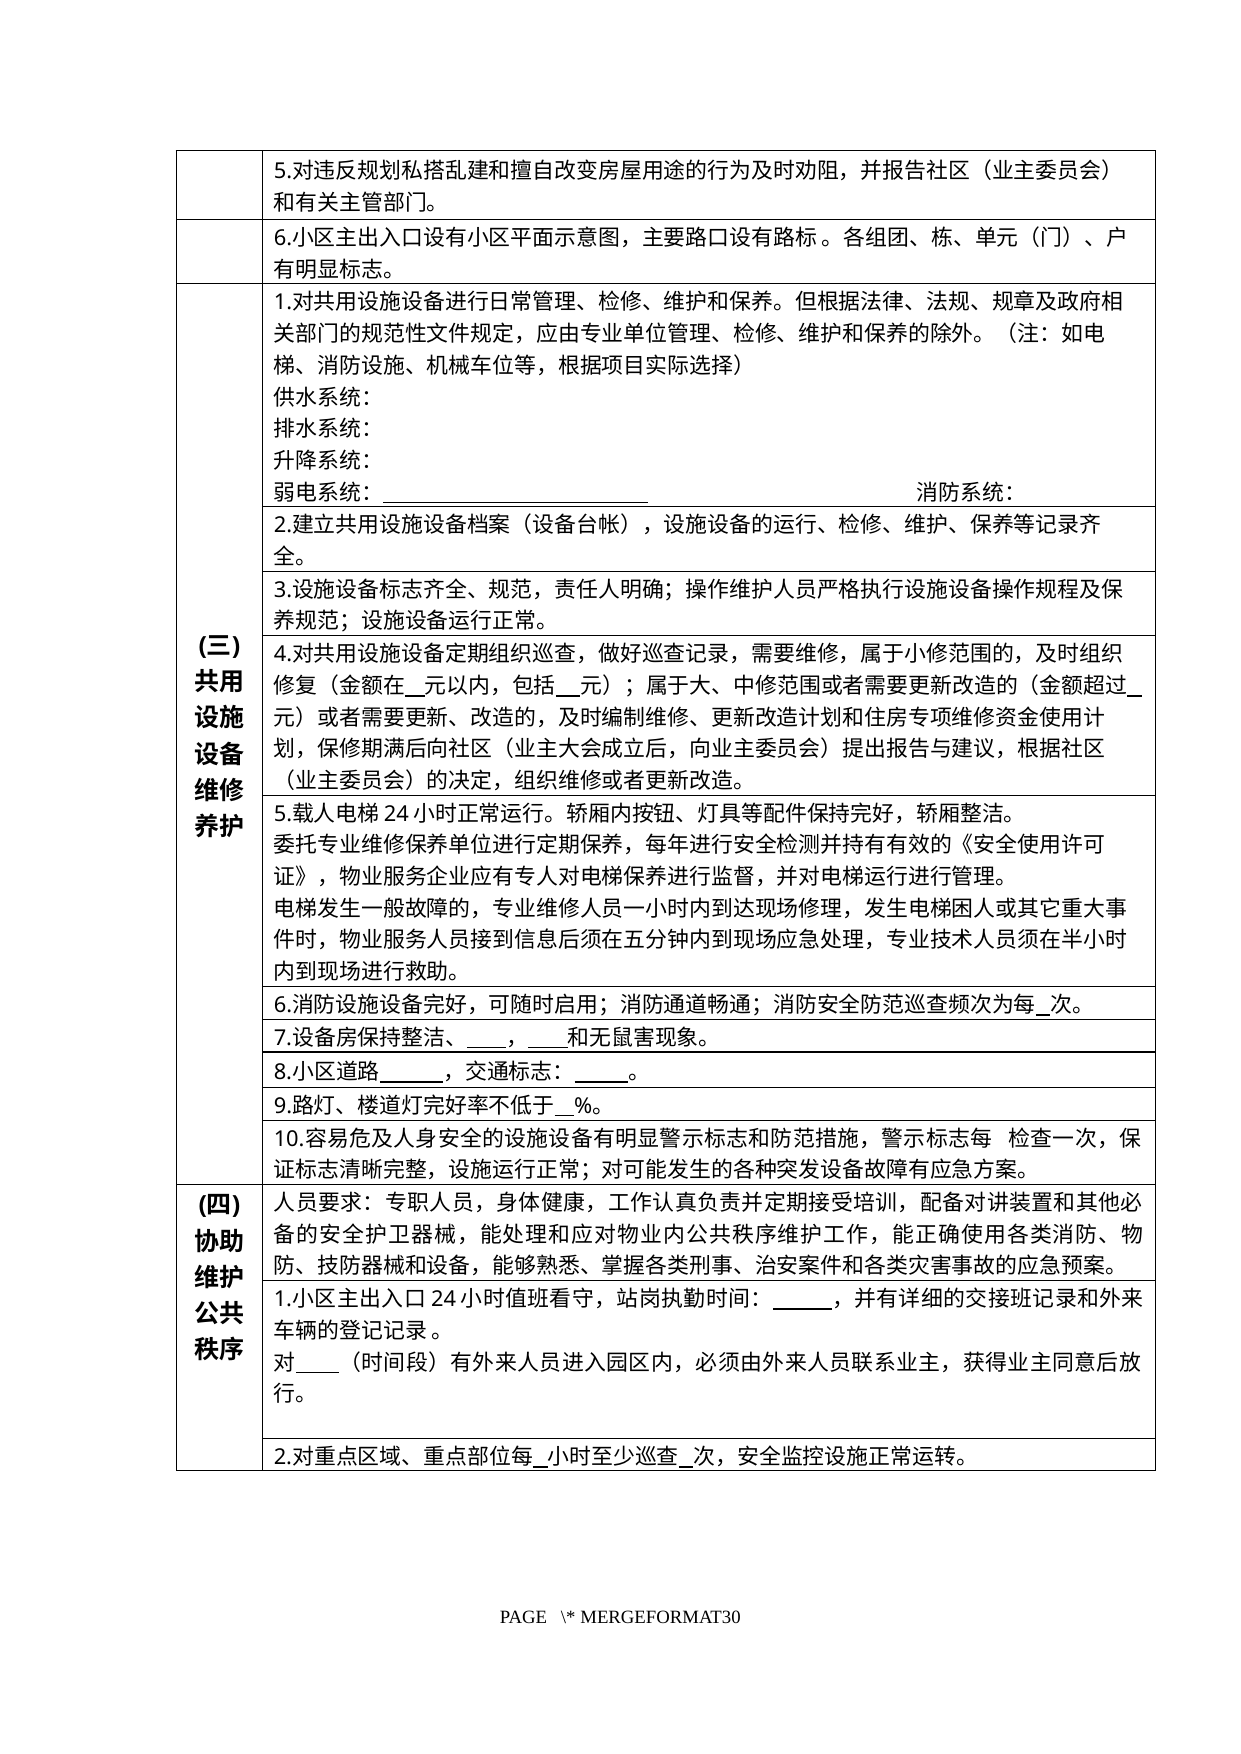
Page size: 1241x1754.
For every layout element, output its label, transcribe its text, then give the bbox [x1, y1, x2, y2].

table_cell 1.小区主出入口24小时值班看守，站岗执勤时间： ，并有详细的交接班记录和外来车辆的登记记录 。 对 （时间段）有外来人员进入园区内，必须由外来人员联系业主，获得业主同意后放行。 [263, 1281, 1155, 1438]
table_cell 4.对共用设施设备定期组织巡查，做好巡查记录，需要维修，属于小修范围的，及时组织修复（金额在 元以内，包括 元）；属于大、中修范围或者需要更新改造的（金额超过 元）或者需要更新、改造的，及时编制维修、更新改造计划和住房专项维修资金使用计划，保修期满后向社区（业主大会成立后，向业主委员会）提出报告与建议，根据社区（业主委员会）的决定，组织维修或者更新改造。 [263, 636, 1155, 794]
table_cell 9.路灯、楼道灯完好率不低于 %。 [263, 1088, 1155, 1119]
table_cell 8.小区道路 ，交通标志： 。 [263, 1053, 1155, 1087]
table_cell 1.对共用设施设备进行日常管理、检修、维护和保养。但根据法律、法规、规章及政府相关部门的规范性文件规定，应由专业单位管理、检修、维护和保养的除外。（注：如电梯、消防设施、机械车位等，根据项目实际选择） 供水系统： 排水系统： 升降系统： 弱电系统： 消防系统： [263, 284, 1155, 506]
table_cell 6.小区主出入口设有小区平面示意图，主要路口设有路标 。各组团、栋、单元（门）、户有明显标志。 [263, 220, 1155, 283]
table_cell 2.对重点区域、重点部位每 小时至少巡查 次，安全监控设施正常运转。 [263, 1439, 1155, 1470]
table_cell 人员要求：专职人员，身体健康，工作认真负责并定期接受培训，配备对讲装置和其他必备的安全护卫器械，能处理和应对物业内公共秩序维护工作，能正确使用各类消防、物防、技防器械和设备，能够熟悉、掌握各类刑事、治安案件和各类灾害事故的应急预案。 [263, 1185, 1155, 1280]
table_cell 6.消防设施设备完好，可随时启用；消防通道畅通；消防安全防范巡查频次为每 次。 [263, 987, 1155, 1018]
table_cell 5.对违反规划私搭乱建和擅自改变房屋用途的行为及时劝阻，并报告社区（业主委员会）和有关主管部门。 [263, 151, 1155, 219]
table_cell 10.容易危及人身安全的设施设备有明显警示标志和防范措施，警示标志每 检查一次，保证标志清晰完整，设施运行正常；对可能发生的各种突发设备故障有应急方案。 [263, 1121, 1155, 1184]
table_cell (三)共用设施设备维修养护 [177, 284, 262, 1184]
table_cell [177, 220, 262, 283]
table_cell (四)协助维护公共秩序 [177, 1185, 262, 1470]
table_cell 2.建立共用设施设备档案（设备台帐），设施设备的运行、检修、维护、保养等记录齐全。 [263, 507, 1155, 571]
table_cell 3.设施设备标志齐全、规范，责任人明确；操作维护人员严格执行设施设备操作规程及保养规范；设施设备运行正常。 [263, 572, 1155, 635]
table_cell 7.设备房保持整洁、 ， 和无鼠害现象。 [263, 1020, 1155, 1051]
table_cell 5.载人电梯24小时正常运行。轿厢内按钮、灯具等配件保持完好，轿厢整洁。 委托专业维修保养单位进行定期保养，每年进行安全检测并持有有效的《安全使用许可证》，物业服务企业应有专人对电梯保养进行监督，并对电梯运行进行管理。 电梯发生一般故障的，专业维修人员一小时内到达现场修理，发生电梯困人或其它重大事件时，物业服务人员接到信息后须在五分钟内到现场应急处理，专业技术人员须在半小时内到现场进行救助。 [263, 796, 1155, 986]
